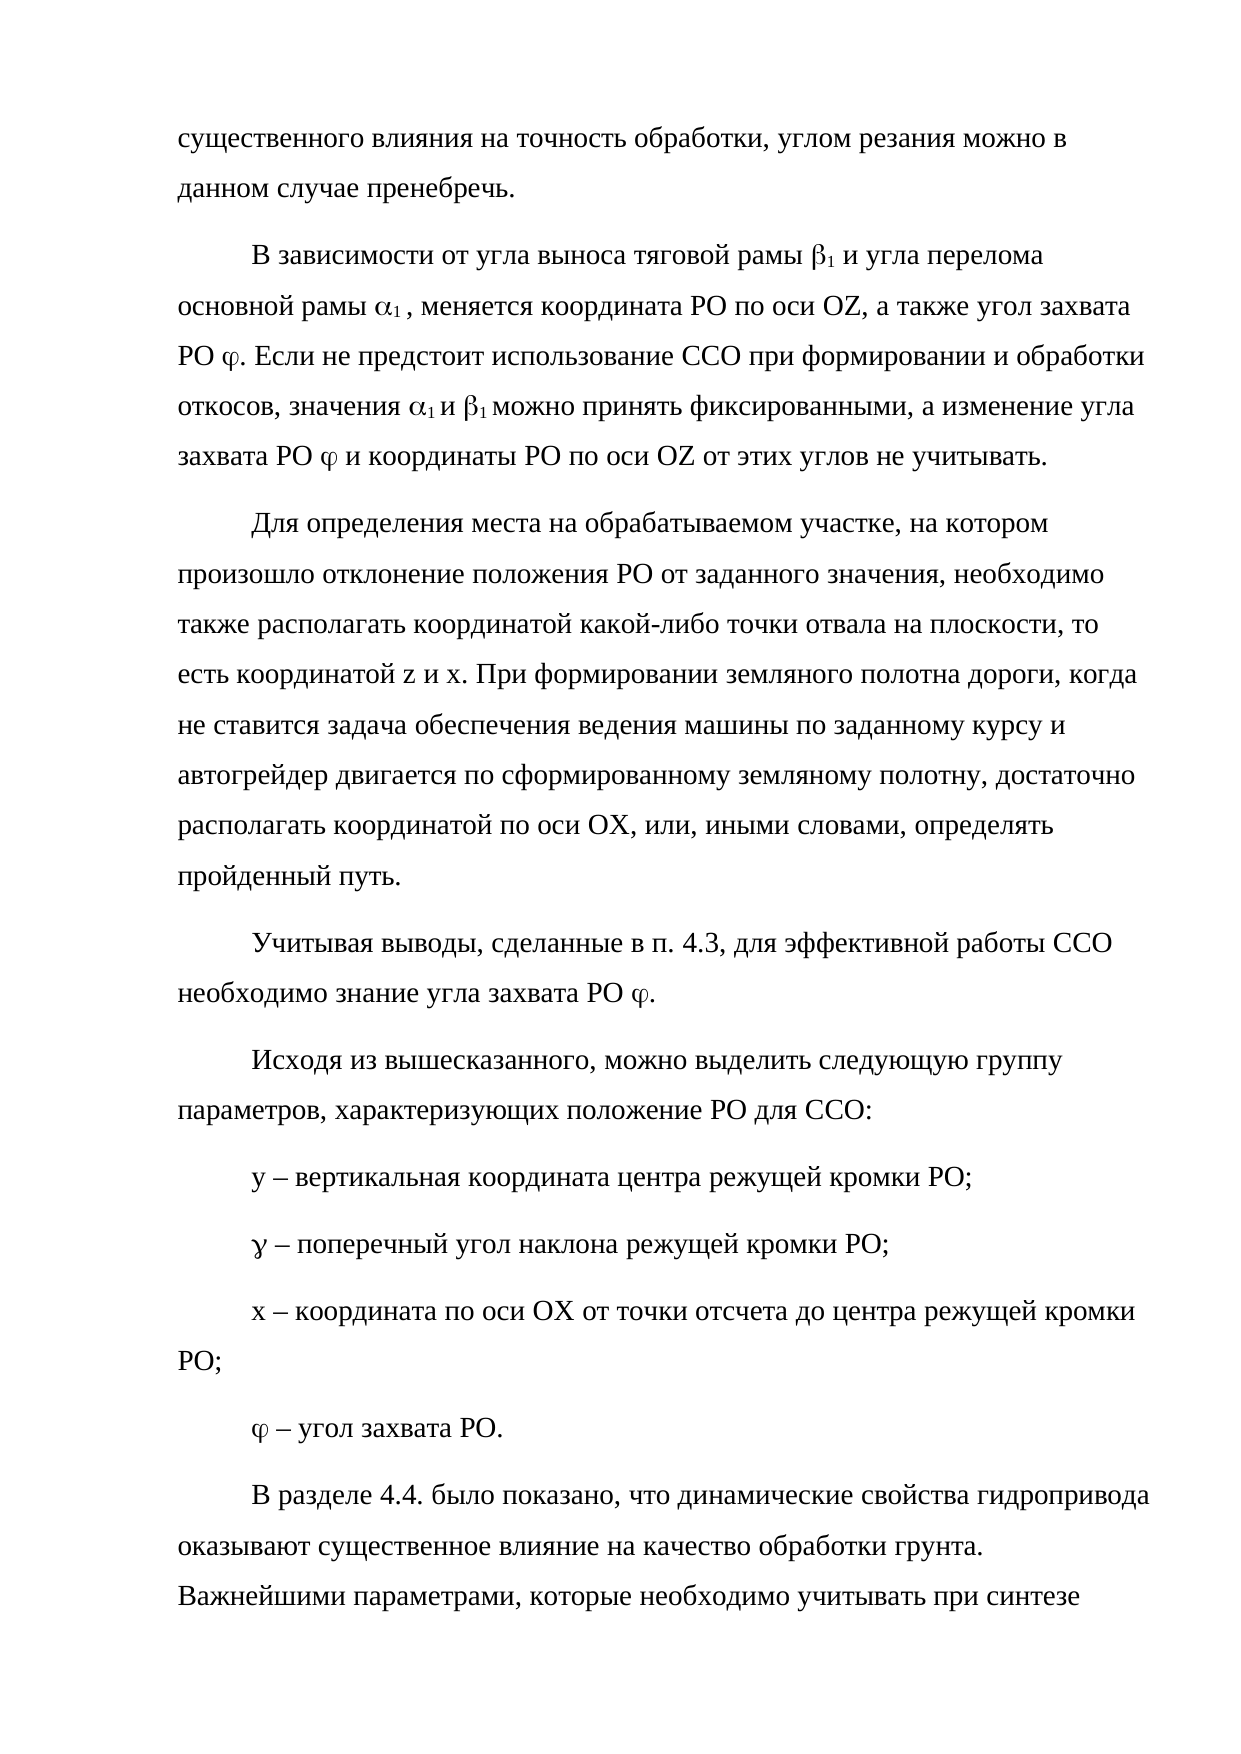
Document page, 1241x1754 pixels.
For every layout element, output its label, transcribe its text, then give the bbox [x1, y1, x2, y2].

text Для определения места на обрабатываемом участке, на котором произошло отклонение положения РО от заданного значения, необходимо также располагать координатой какой-либо точки отвала на плоскости, то есть координатой z и х. При формировании земляного полотна дороги, когда не ставится задача обеспечения ведения машины по заданному курсу и автогрейдер двигается по сформированному земляному полотну, достаточно располагать координатой по оси ОХ, или, иными словами, определять пройденный путь. [177, 506, 1152, 891]
text y – вертикальная координата центра режущей кромки РО; [177, 1159, 1152, 1193]
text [177, 120, 1152, 204]
text Исходя из вышесказанного, можно выделить следующую группу параметров, характеризующих положение РО для ССО: [177, 1042, 1152, 1126]
text – поперечный угол наклона режущей кромки РО; [177, 1226, 1152, 1260]
text – угол захвата РО. [177, 1411, 1152, 1444]
text x – координата по оси ОХ от точки отсчета до центра режущей кромки РО; [177, 1293, 1152, 1377]
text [177, 1478, 1152, 1612]
text В зависимости от угла выноса тяговой рамы 1 и угла перелома основной рамы 1 , меняется координата РО по оси ОZ, а также угол захвата РО . Если не предстоит использование ССО при формировании и обработки откосов, значения 1 и 1 можно принять фиксированными, а изменение угла захвата РО и координаты РО по оси OZ от этих углов не учитывать. [177, 237, 1152, 472]
text Учитывая выводы, сделанные в п. 4.3, для эффективной работы ССО необходимо знание угла захвата РО . [177, 925, 1152, 1009]
